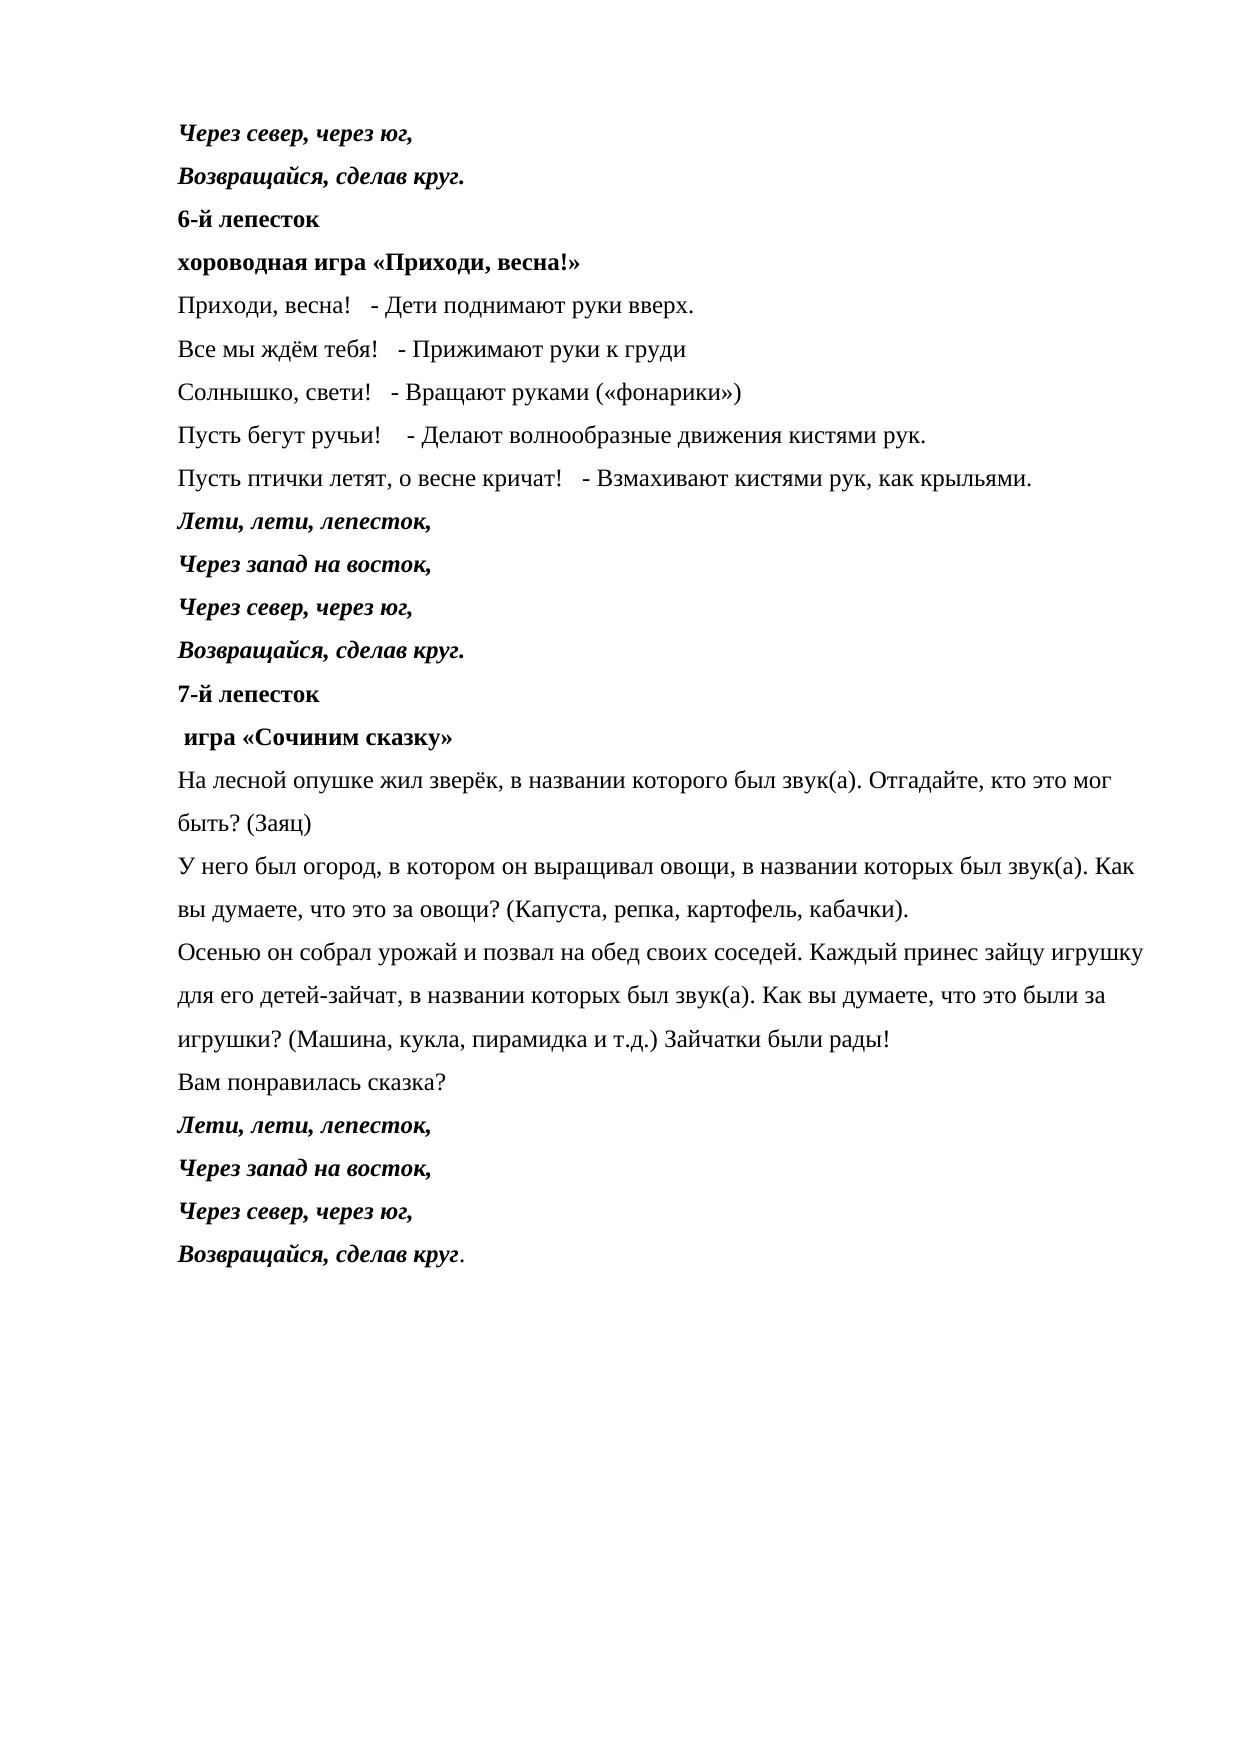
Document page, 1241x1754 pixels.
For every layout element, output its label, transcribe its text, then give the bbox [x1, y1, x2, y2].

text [177, 118, 1152, 190]
text игра «Сочиним сказку» [177, 722, 1152, 751]
text Лети, лети, лепесток, Через запад на восток, Через север, через юг, Возвращайся, сделав круг. [177, 1110, 1152, 1268]
text 7-й лепесток [177, 679, 1152, 707]
text Пусть птички летят, о весне кричат! - Взмахивают кистями рук, как крыльями. Лети, лети, лепесток, Через запад на восток, Через север, через юг, Возвращайся, сделав круг. [177, 463, 1152, 664]
text хороводная игра «Приходи, весна!» [177, 247, 1152, 276]
text На лесной опушке жил зверёк, в названии которого был звук(а). Отгадайте, кто это мог быть? (Заяц) [177, 765, 1152, 837]
text 6-й лепесток [177, 204, 1152, 233]
text Осенью он собрал урожай и позвал на обед своих соседей. Каждый принес зайцу игрушку для его детей-зайчат, в названии которых был звук(а). Как вы думаете, что это были за игрушки? (Машина, кукла, пирамидка и т.д.) Зайчатки были рады! [177, 937, 1152, 1052]
text Пусть бегут ручьи! - Делают волнообразные движения кистями рук. [177, 420, 1152, 449]
text У него был огород, в котором он выращивал овощи, в названии которых был звук(а). Как вы думаете, что это за овощи? (Капуста, репка, картофель, кабачки). [177, 851, 1152, 923]
text Приходи, весна! - Дети поднимают руки вверх. [177, 291, 1152, 319]
text Солнышко, свети! - Вращают руками («фонарики») [177, 377, 1152, 406]
text Вам понравилась сказка? [177, 1067, 1152, 1096]
text Все мы ждём тебя! - Прижимают руки к груди [177, 334, 1152, 362]
